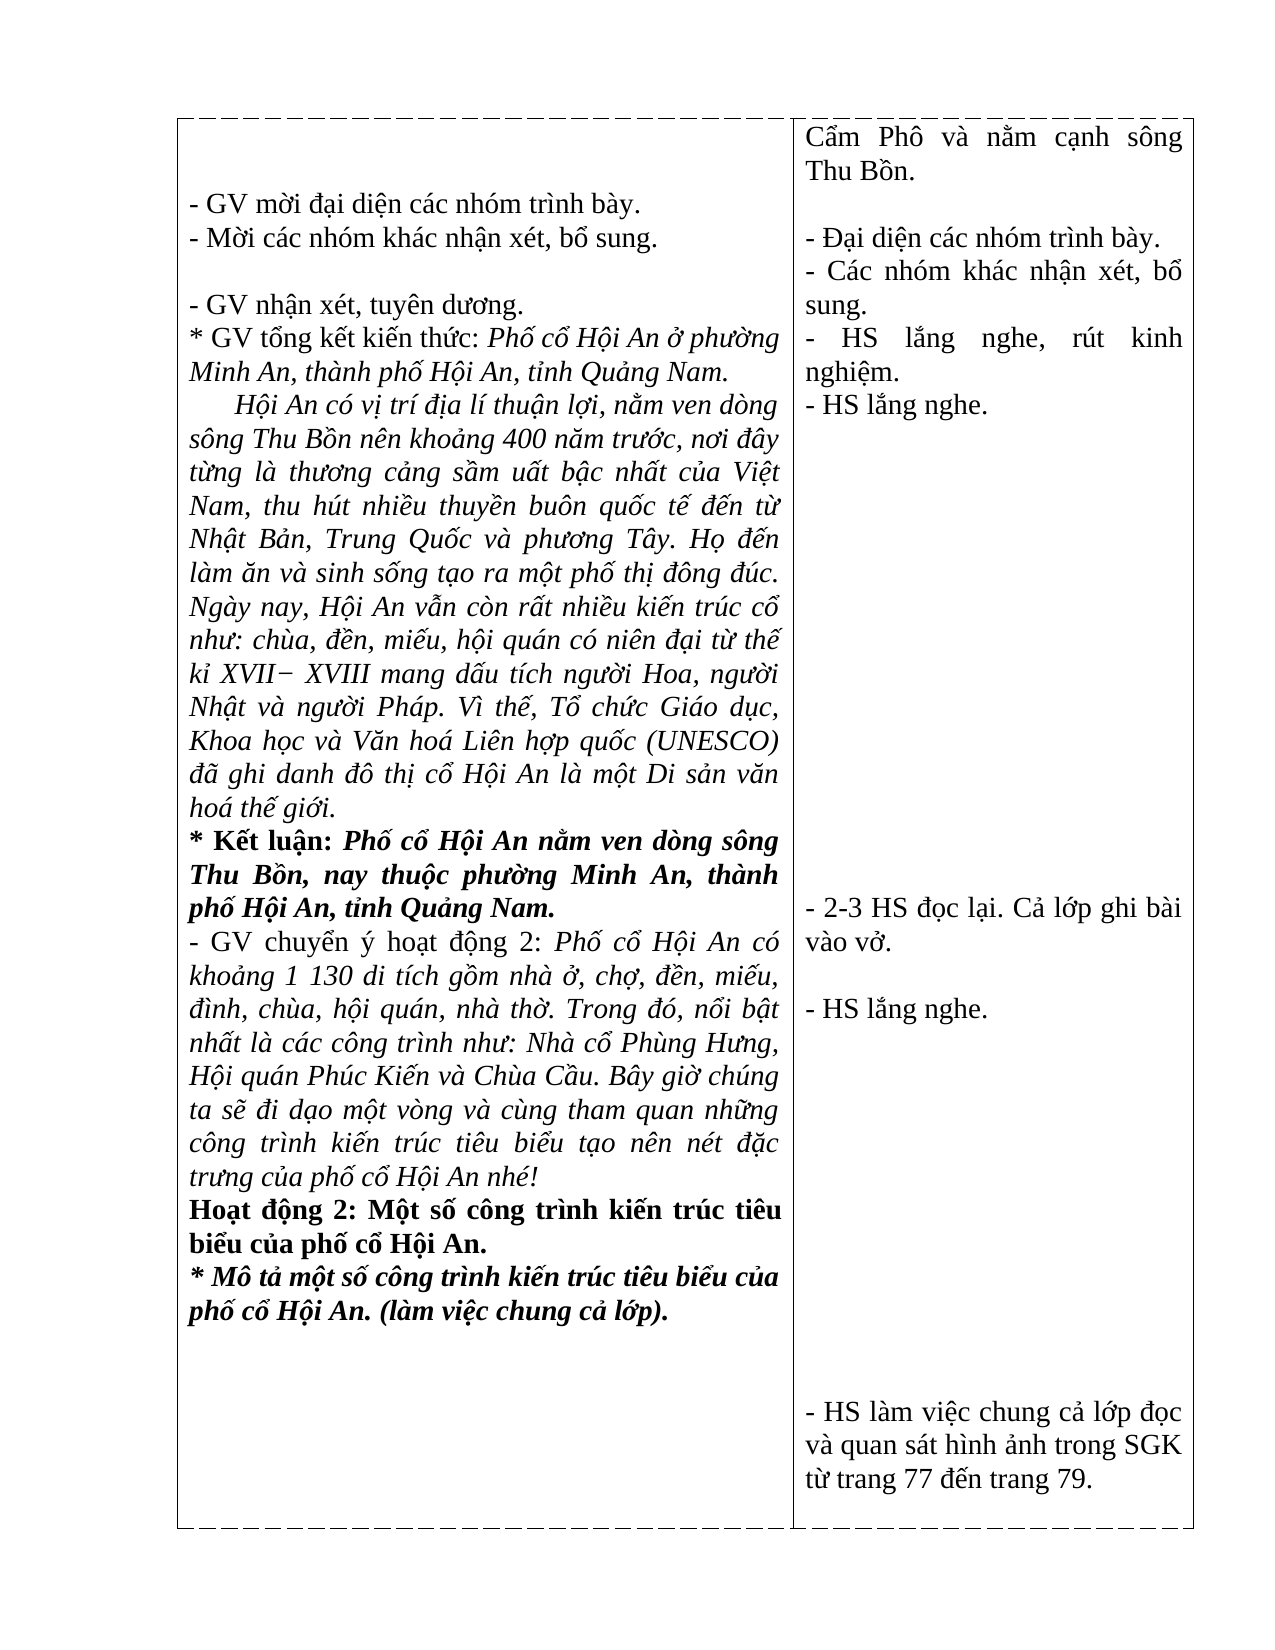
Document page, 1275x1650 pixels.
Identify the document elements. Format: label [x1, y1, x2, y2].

table_cell [178, 118, 793, 1528]
table_cell [794, 118, 1193, 1528]
